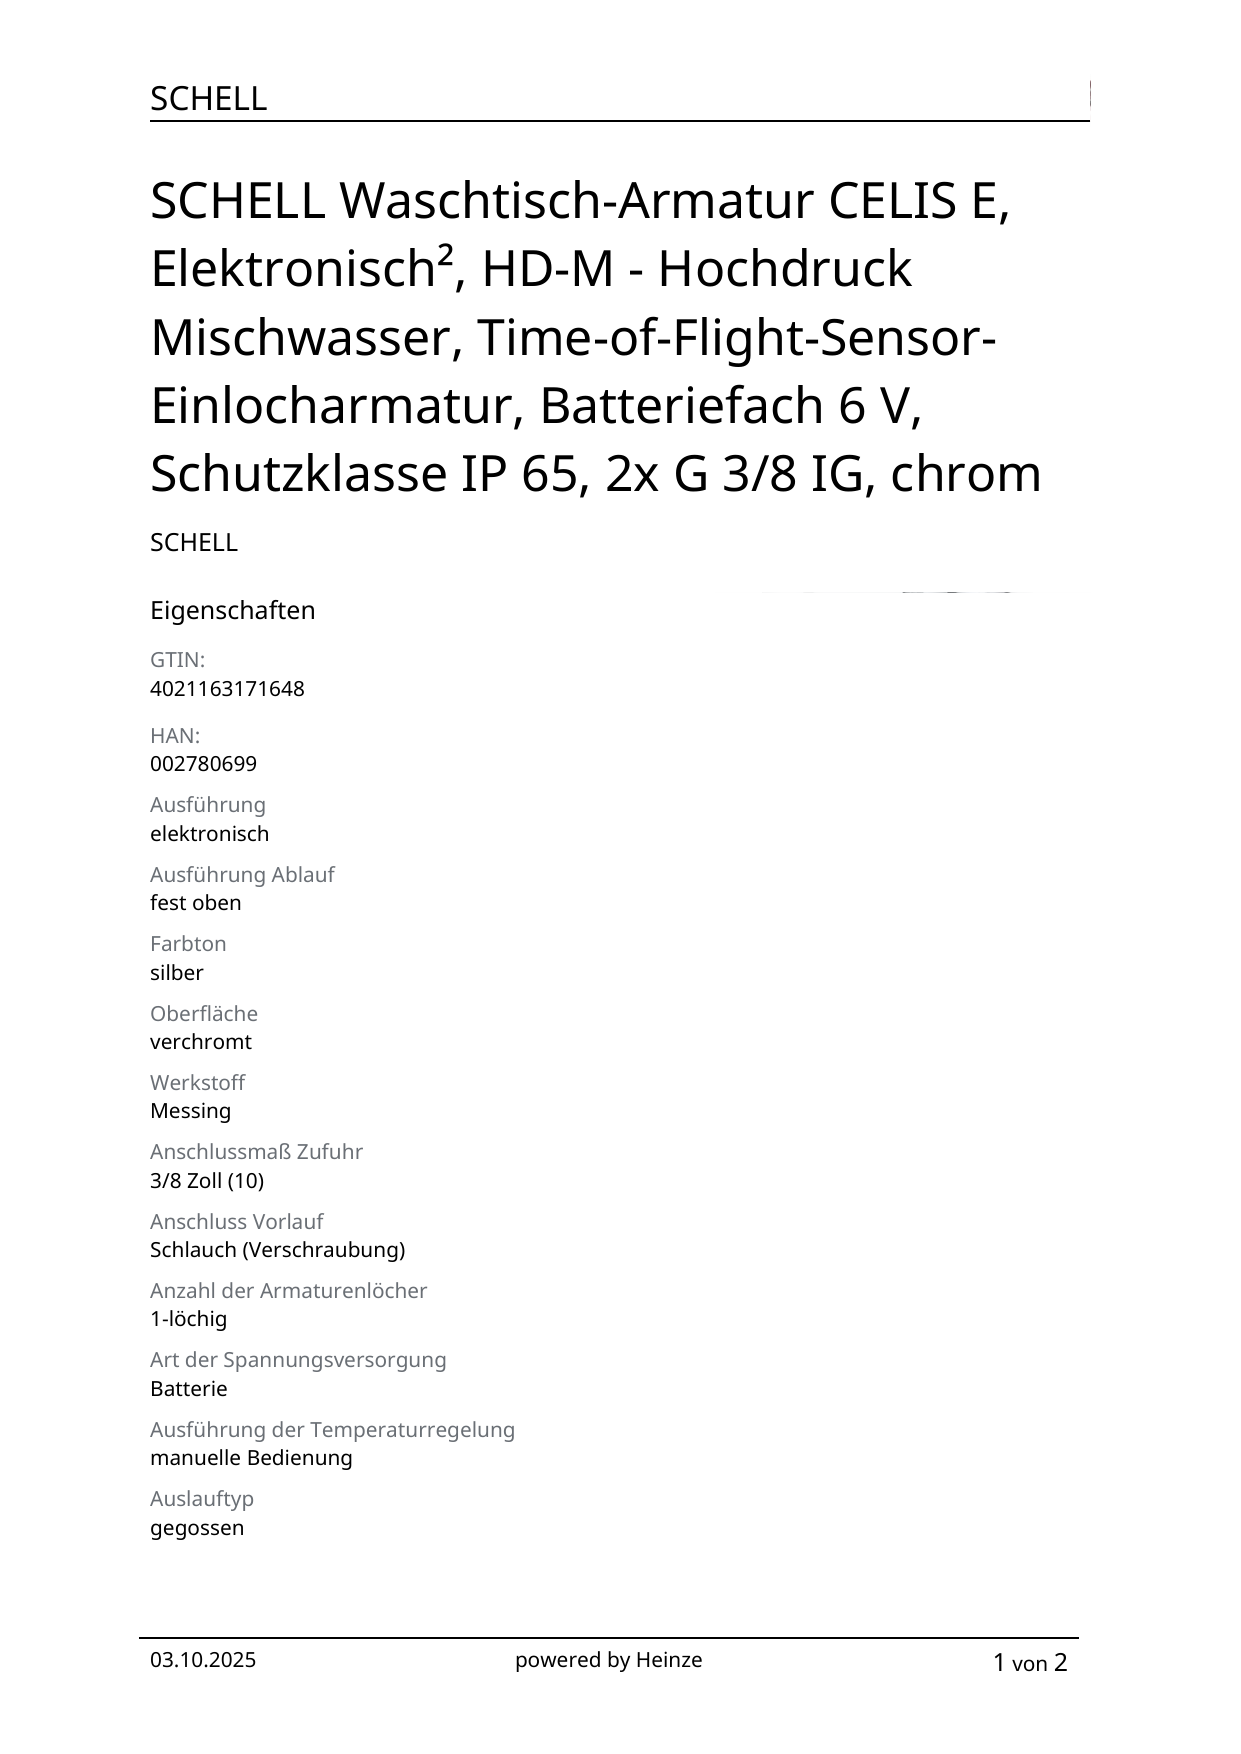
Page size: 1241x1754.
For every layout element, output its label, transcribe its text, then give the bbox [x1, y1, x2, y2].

text Auslauftyp [150, 1484, 1090, 1513]
text Ausführung Ablauf [150, 860, 1090, 888]
text 3/8 Zoll (10) [150, 1166, 1090, 1194]
text Anzahl der Armaturenlöcher [150, 1276, 1090, 1304]
text gegossen [150, 1513, 1090, 1541]
text fest oben [150, 888, 1090, 917]
text Anschluss Vorlauf [150, 1207, 1090, 1235]
text Schlauch (Verschraubung) [150, 1235, 1090, 1264]
text manuelle Bedienung [150, 1443, 1090, 1472]
text Werkstoff [150, 1068, 1090, 1096]
text SCHELL Waschtisch-Armatur CELIS E, Elektronisch², HD-M - Hochdruck Mischwasser, Time-of-Flight-Sensor-Einlocharmatur, Batteriefach 6 V, Schutzklasse IP 65, 2x G 3/8 IG, chrom [150, 165, 1090, 506]
text GTIN: [150, 646, 1090, 674]
text Ausführung [150, 791, 1090, 819]
text Ausführung der Temperaturregelung [150, 1415, 1090, 1443]
text verchromt [150, 1027, 1090, 1056]
text 002780699 [150, 749, 1090, 778]
text Messing [150, 1096, 1090, 1125]
text Anschlussmaß Zufuhr [150, 1137, 1090, 1166]
text Art der Spannungsversorgung [150, 1346, 1090, 1374]
text SCHELL [150, 524, 1090, 559]
text 1-löchig [150, 1304, 1090, 1333]
text Batterie [150, 1374, 1090, 1402]
text HAN: [150, 721, 1090, 749]
text Oberfläche [150, 999, 1090, 1027]
text silber [150, 958, 1090, 986]
text Farbton [150, 929, 1090, 958]
text Eigenschaften [150, 593, 1090, 627]
text elektronisch [150, 819, 1090, 847]
text 4021163171648 [150, 674, 1090, 702]
